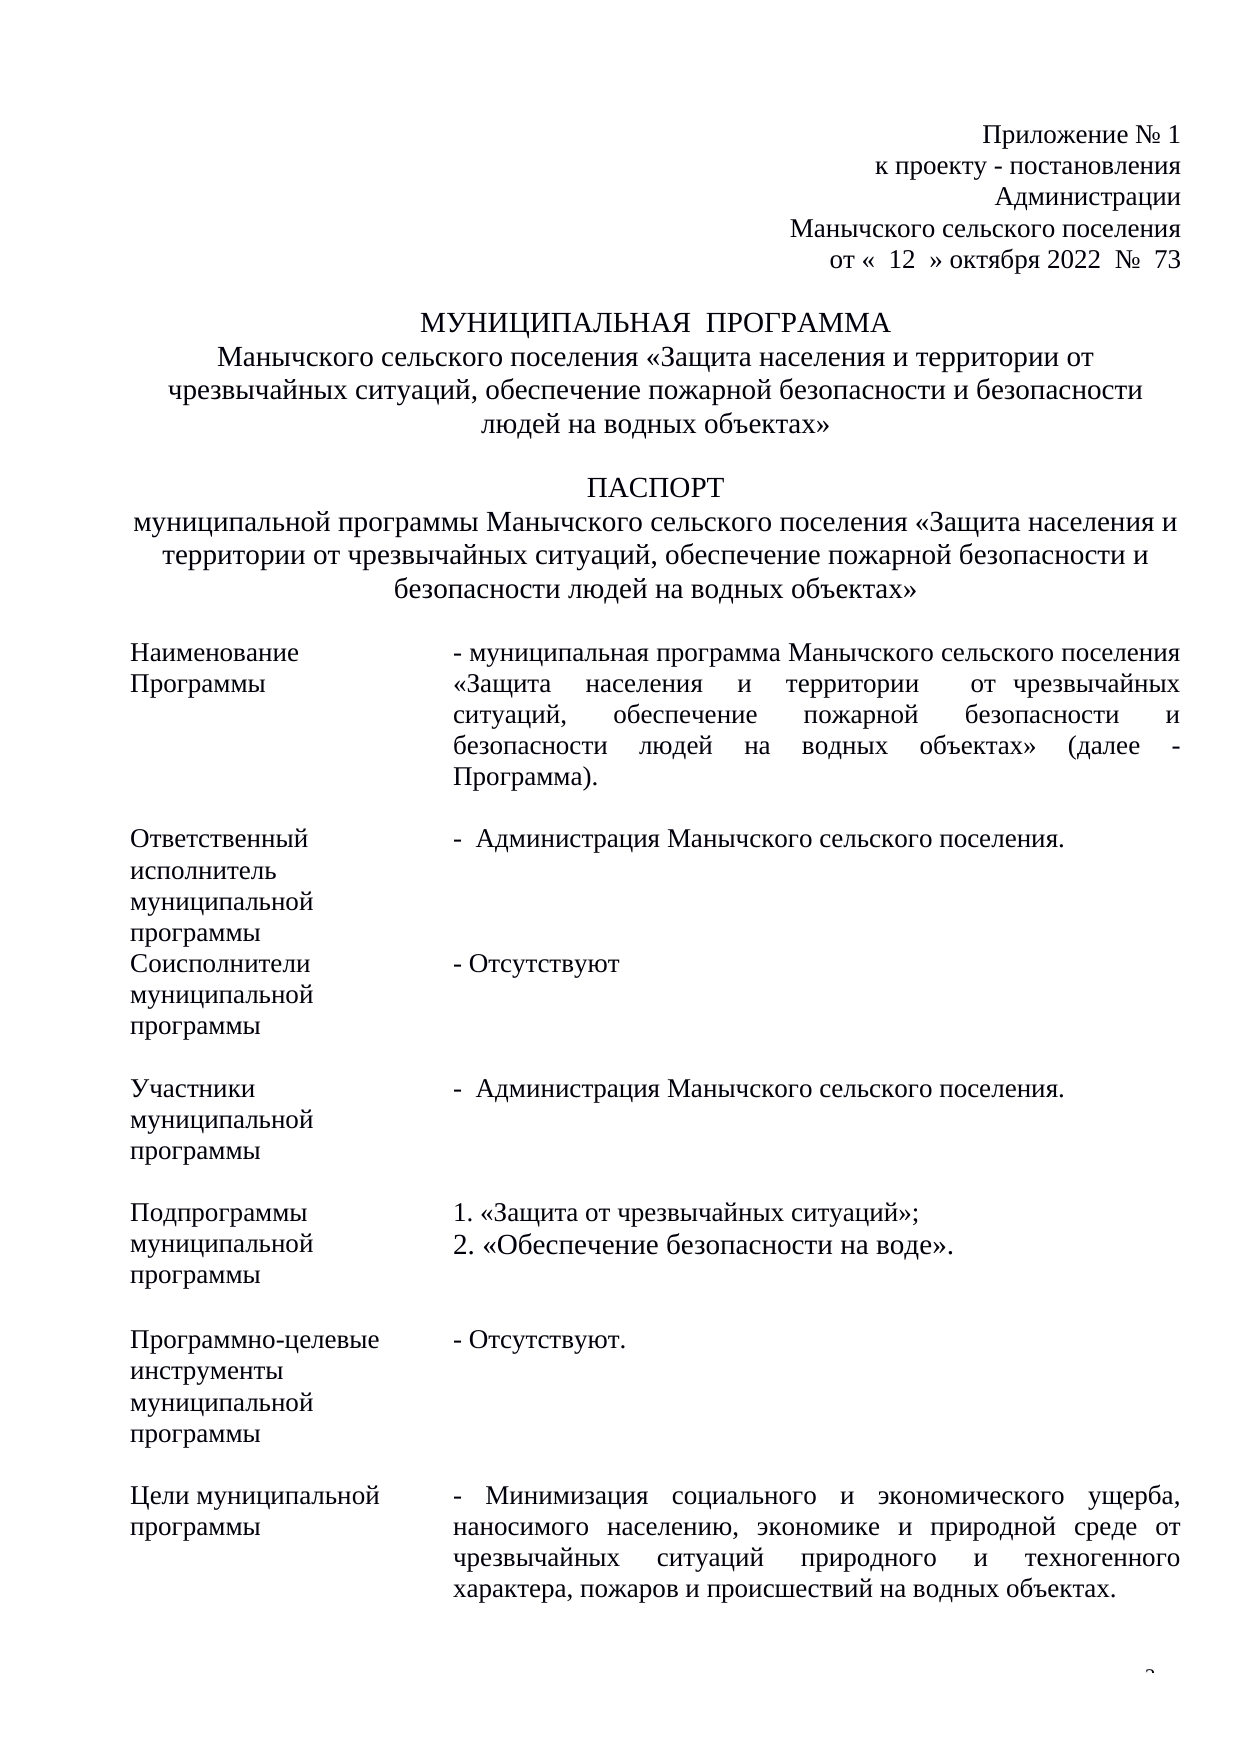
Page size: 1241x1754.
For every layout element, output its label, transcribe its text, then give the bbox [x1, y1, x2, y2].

table_cell Ответственный исполнитель муниципальной программы [119, 823, 442, 947]
text Манычского сельского поселения [130, 212, 1181, 243]
table_cell - Отсутствуют. [442, 1323, 1192, 1479]
table_cell Подпрограммы муниципальной программы [119, 1165, 442, 1323]
text Приложение № 1 [130, 118, 1181, 149]
text МУНИЦИПАЛЬНАЯ ПРОГРАММА [130, 305, 1181, 339]
table_cell - Отсутствуют [442, 947, 1192, 1072]
table_cell Цели муниципальной программы [119, 1479, 442, 1635]
table_cell - Минимизация социального и экономического ущерба, наносимого населению, экономике и природной среде от чрезвычайных ситуаций природного и техногенного характера, пожаров и происшествий на водных объектах. [442, 1479, 1192, 1635]
table_header Наименование Программы [119, 636, 442, 823]
table_cell Программно-целевые инструменты муниципальной программы [119, 1323, 442, 1479]
table_cell - Администрация Манычского сельского поселения. [442, 1072, 1192, 1165]
table_cell 1. «Защита от чрезвычайных ситуаций»; 2. «Обеспечение безопасности на воде». [442, 1165, 1192, 1323]
text ПАСПОРТ [130, 470, 1181, 504]
text Манычского сельского поселения «Защита населения и территории от чрезвычайных ситуаций, обеспечение пожарной безопасности и безопасности людей на водных объектах» [130, 339, 1181, 439]
table_cell Участники муниципальной программы [119, 1072, 442, 1165]
text от « 12 » октября 2022 № 73 [130, 243, 1181, 274]
text муниципальной программы Манычского сельского поселения «Защита населения и территории от чрезвычайных ситуаций, обеспечение пожарной безопасности и безопасности людей на водных объектах» [130, 504, 1181, 604]
table_cell Соисполнители муниципальной программы [119, 947, 442, 1072]
text Администрации [130, 181, 1181, 212]
text к проекту - постановления [130, 149, 1181, 181]
table_header - муниципальная программа Манычского сельского поселения «Защита населения и территории от чрезвычайных ситуаций, обеспечение пожарной безопасности и безопасности людей на водных объектах» (далее - Программа). [442, 636, 1192, 823]
table_cell - Администрация Манычского сельского поселения. [442, 823, 1192, 947]
